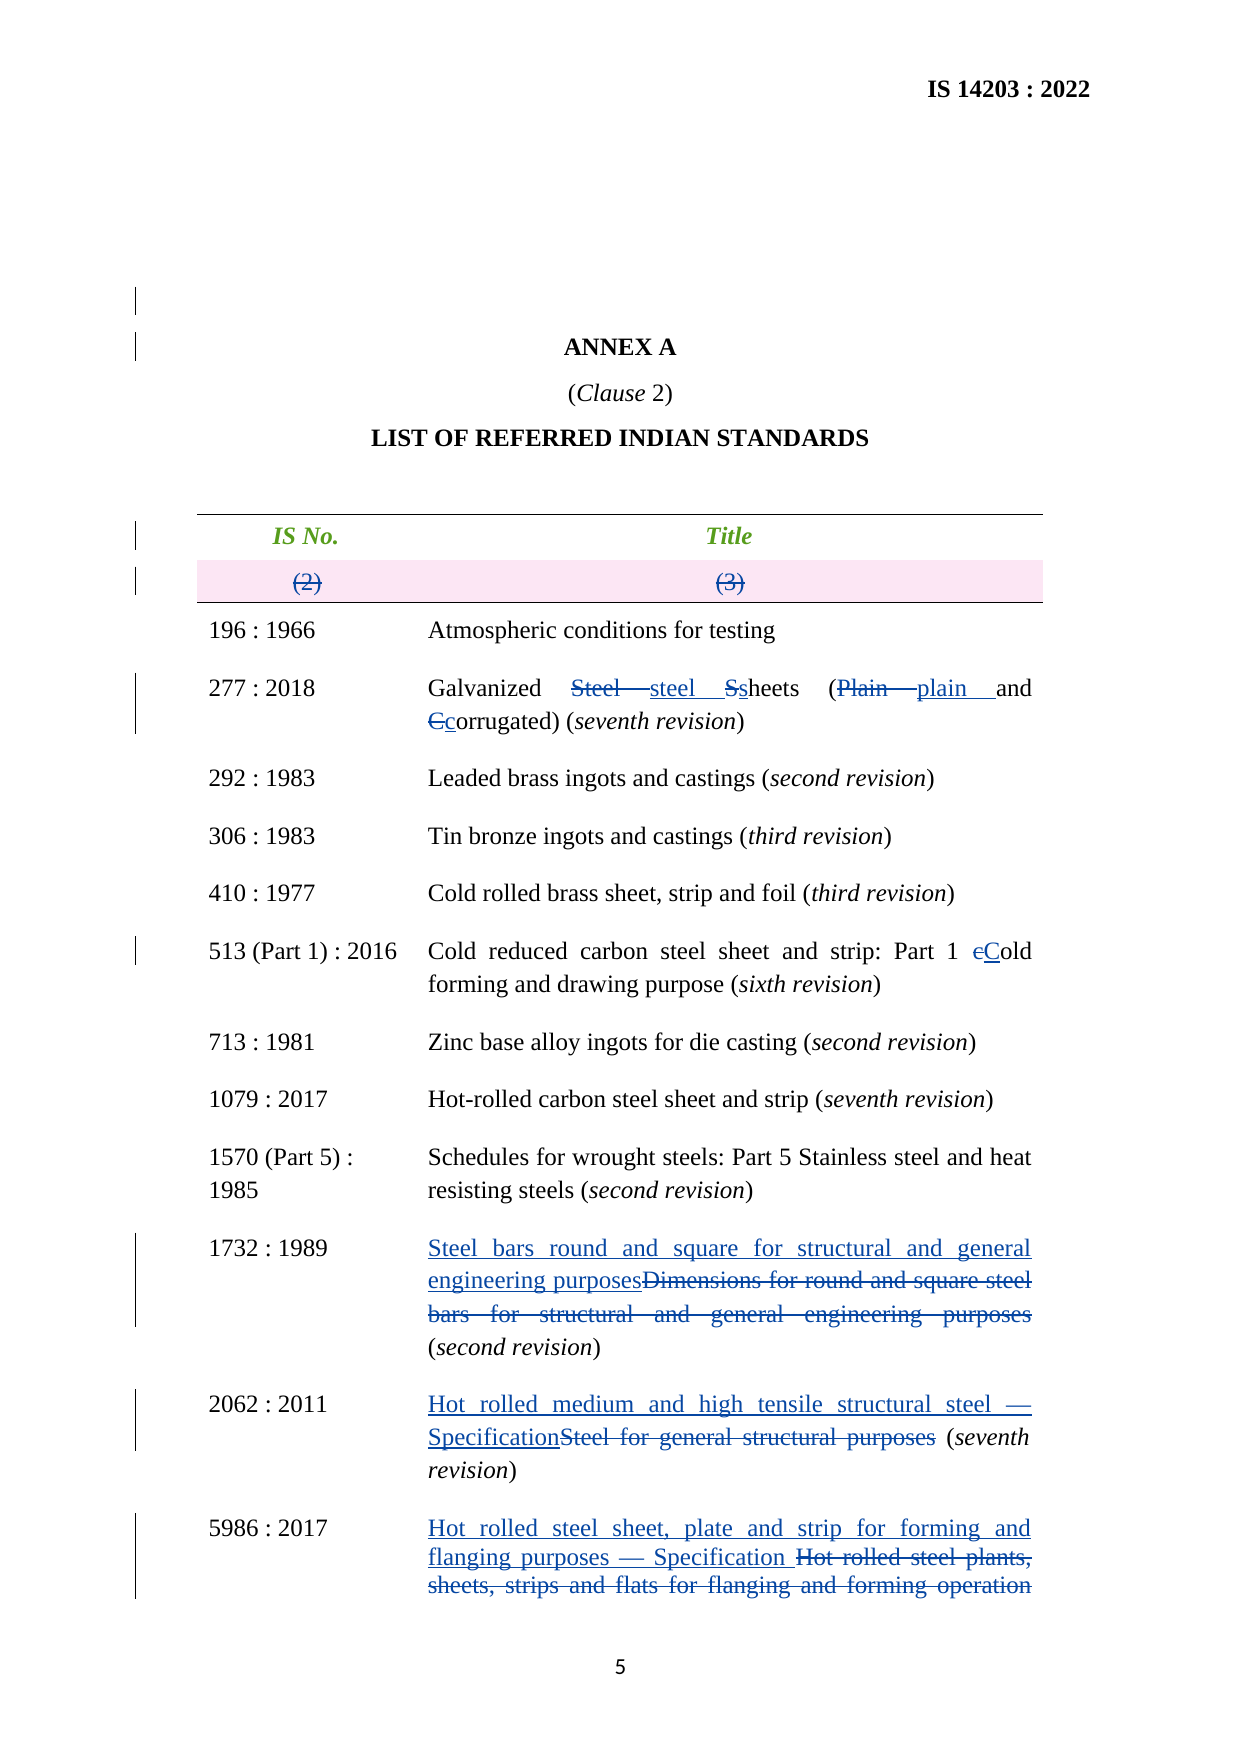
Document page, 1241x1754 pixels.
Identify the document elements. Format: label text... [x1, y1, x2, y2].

table_cell 1732 : 1989 [197, 1220, 416, 1377]
table_cell Hot-rolled carbon steel sheet and strip (seventh revision) [416, 1072, 1043, 1129]
table_cell 2062 : 2011 [197, 1377, 416, 1500]
table_cell 1570 (Part 5) : 1985 [197, 1130, 416, 1220]
table_cell 306 : 1983 [197, 809, 416, 866]
table_cell Cold reduced carbon steel sheet and strip: Part 1 old forming and drawing purpose (sixth revision) [416, 924, 1043, 1014]
table_cell Galvanized heets (and orrugated) (seventh revision) [416, 660, 1043, 751]
table_cell Schedules for wrought steels: Part 5 Stainless steel and heat resisting steels (second revision) [416, 1130, 1043, 1220]
table_cell 277 : 2018 [197, 660, 416, 751]
table_header Title [416, 515, 1043, 560]
table_header IS No. [197, 515, 416, 560]
table_cell 196 : 1966 [197, 603, 416, 660]
table_cell 513 (Part 1) : 2016 [197, 924, 416, 1014]
table_cell Atmospheric conditions for testing [416, 603, 1043, 660]
table_cell Leaded brass ingots and castings (second revision) [416, 751, 1043, 808]
table_cell Zinc base alloy ingots for die casting (second revision) [416, 1014, 1043, 1072]
table_cell 5986 : 2017 [197, 1500, 416, 1599]
table_cell (second revision) [416, 1220, 1043, 1377]
table_cell 713 : 1981 [197, 1014, 416, 1072]
text ANNEX A [150, 332, 1090, 361]
table_cell Cold rolled brass sheet, strip and foil (third revision) [416, 866, 1043, 924]
table_cell (fourth revision) [416, 1500, 1043, 1599]
table_cell Tin bronze ingots and castings (third revision) [416, 809, 1043, 866]
text LIST OF REFERRED INDIAN STANDARDS [150, 423, 1090, 452]
table_cell (seventh revision) [416, 1377, 1043, 1500]
table_cell 292 : 1983 [197, 751, 416, 808]
table_cell 1079 : 2017 [197, 1072, 416, 1129]
text (Clause 2) [150, 378, 1090, 406]
table_cell 410 : 1977 [197, 866, 416, 924]
